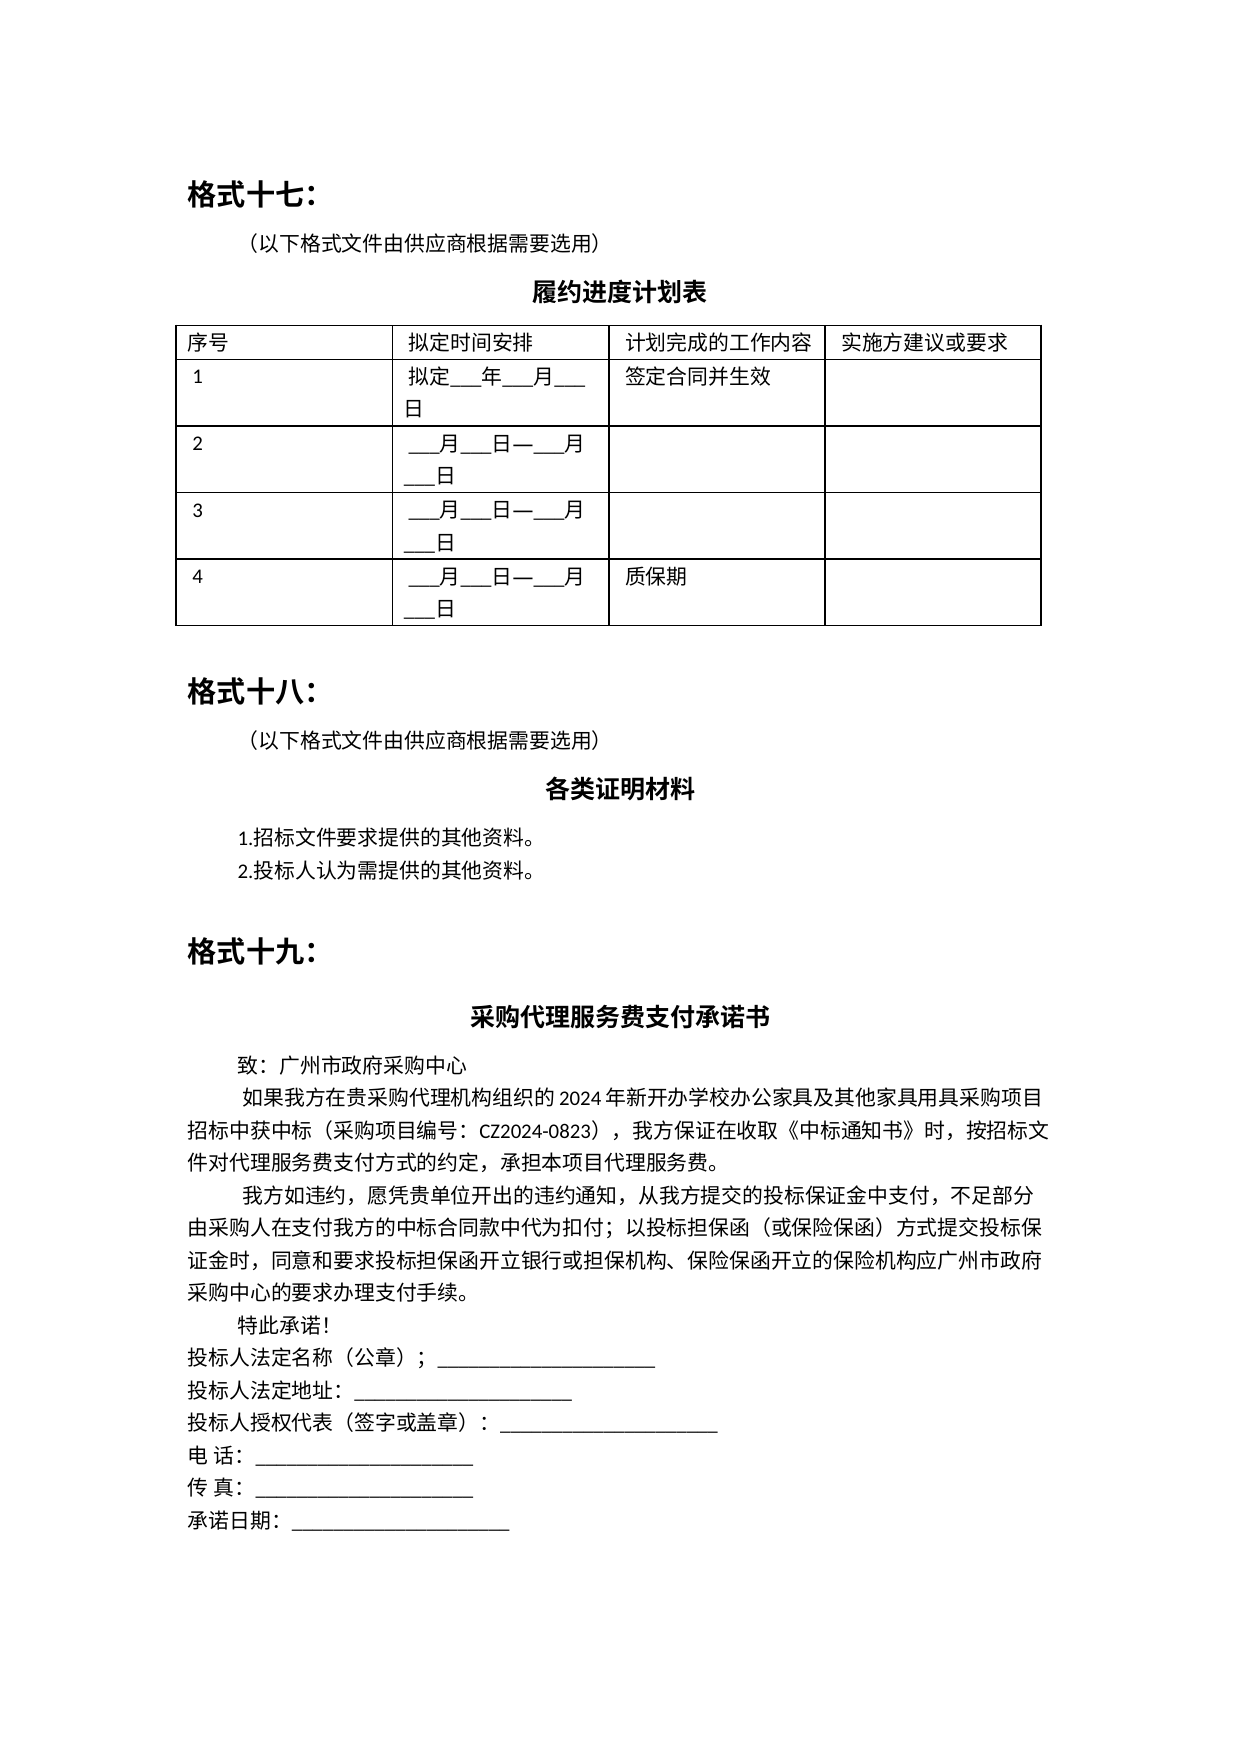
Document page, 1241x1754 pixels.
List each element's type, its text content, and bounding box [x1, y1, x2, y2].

table_cell [610, 427, 824, 492]
table_cell ___月___日—___月___日 [393, 560, 608, 625]
text （以下格式文件由供应商根据需要选用） [187, 724, 1053, 756]
table_cell 签定合同并生效 [610, 360, 824, 425]
text 投标人法定地址：_____________________ [187, 1374, 1053, 1406]
text 履约进度计划表 [187, 259, 1053, 324]
text 电 话：_____________________ [187, 1439, 1053, 1471]
text （以下格式文件由供应商根据需要选用） [187, 227, 1053, 259]
text 承诺日期：_____________________ [187, 1504, 1053, 1536]
table_cell 1 [177, 360, 392, 425]
text 我方如违约，愿凭贵单位开出的违约通知，从我方提交的投标保证金中支付，不足部分由采购人在支付我方的中标合同款中代为扣付；以投标担保函（或保险保函）方式提交投标保证金时，同意和要求投标担保函开立银行或担保机构、保险保函开立的保险机构应广州市政府采购中心的要求办理支付手续。 [187, 1179, 1053, 1309]
table_cell [826, 493, 1040, 558]
text 如果我方在贵采购代理机构组织的2024年新开办学校办公家具及其他家具用具采购项目招标中获中标（采购项目编号：CZ2024-0823），我方保证在收取《中标通知书》时，按招标文件对代理服务费支付方式的约定，承担本项目代理服务费。 [187, 1081, 1053, 1179]
text 投标人法定名称（公章）；_____________________ [187, 1341, 1053, 1374]
text 采购代理服务费支付承诺书 [187, 984, 1053, 1049]
text 投标人授权代表（签字或盖章）：_____________________ [187, 1406, 1053, 1439]
text 格式十七： [187, 162, 1053, 227]
text 致：广州市政府采购中心 [187, 1049, 1053, 1081]
table_cell 3 [177, 493, 392, 558]
table_cell 质保期 [610, 560, 824, 625]
text 传 真：_____________________ [187, 1471, 1053, 1504]
table_header 序号 [177, 326, 392, 358]
table_cell [610, 493, 824, 558]
table_cell ___月___日—___月___日 [393, 493, 608, 558]
table_cell 2 [177, 427, 392, 492]
table_cell ___月___日—___月___日 [393, 427, 608, 492]
table_cell [826, 560, 1040, 625]
text 各类证明材料 [187, 756, 1053, 821]
text 格式十八： [187, 659, 1053, 724]
table_header 拟定时间安排 [393, 326, 608, 358]
table_cell [826, 360, 1040, 425]
table_cell 拟定___年___月___日 [393, 360, 608, 425]
text 2.投标人认为需提供的其他资料。 [187, 854, 1053, 886]
text 特此承诺！ [187, 1309, 1053, 1341]
table_cell [826, 427, 1040, 492]
text 格式十九： [187, 919, 1053, 984]
table_header 计划完成的工作内容 [610, 326, 824, 358]
text 1.招标文件要求提供的其他资料。 [187, 821, 1053, 854]
table_cell 4 [177, 560, 392, 625]
table_header 实施方建议或要求 [826, 326, 1040, 358]
